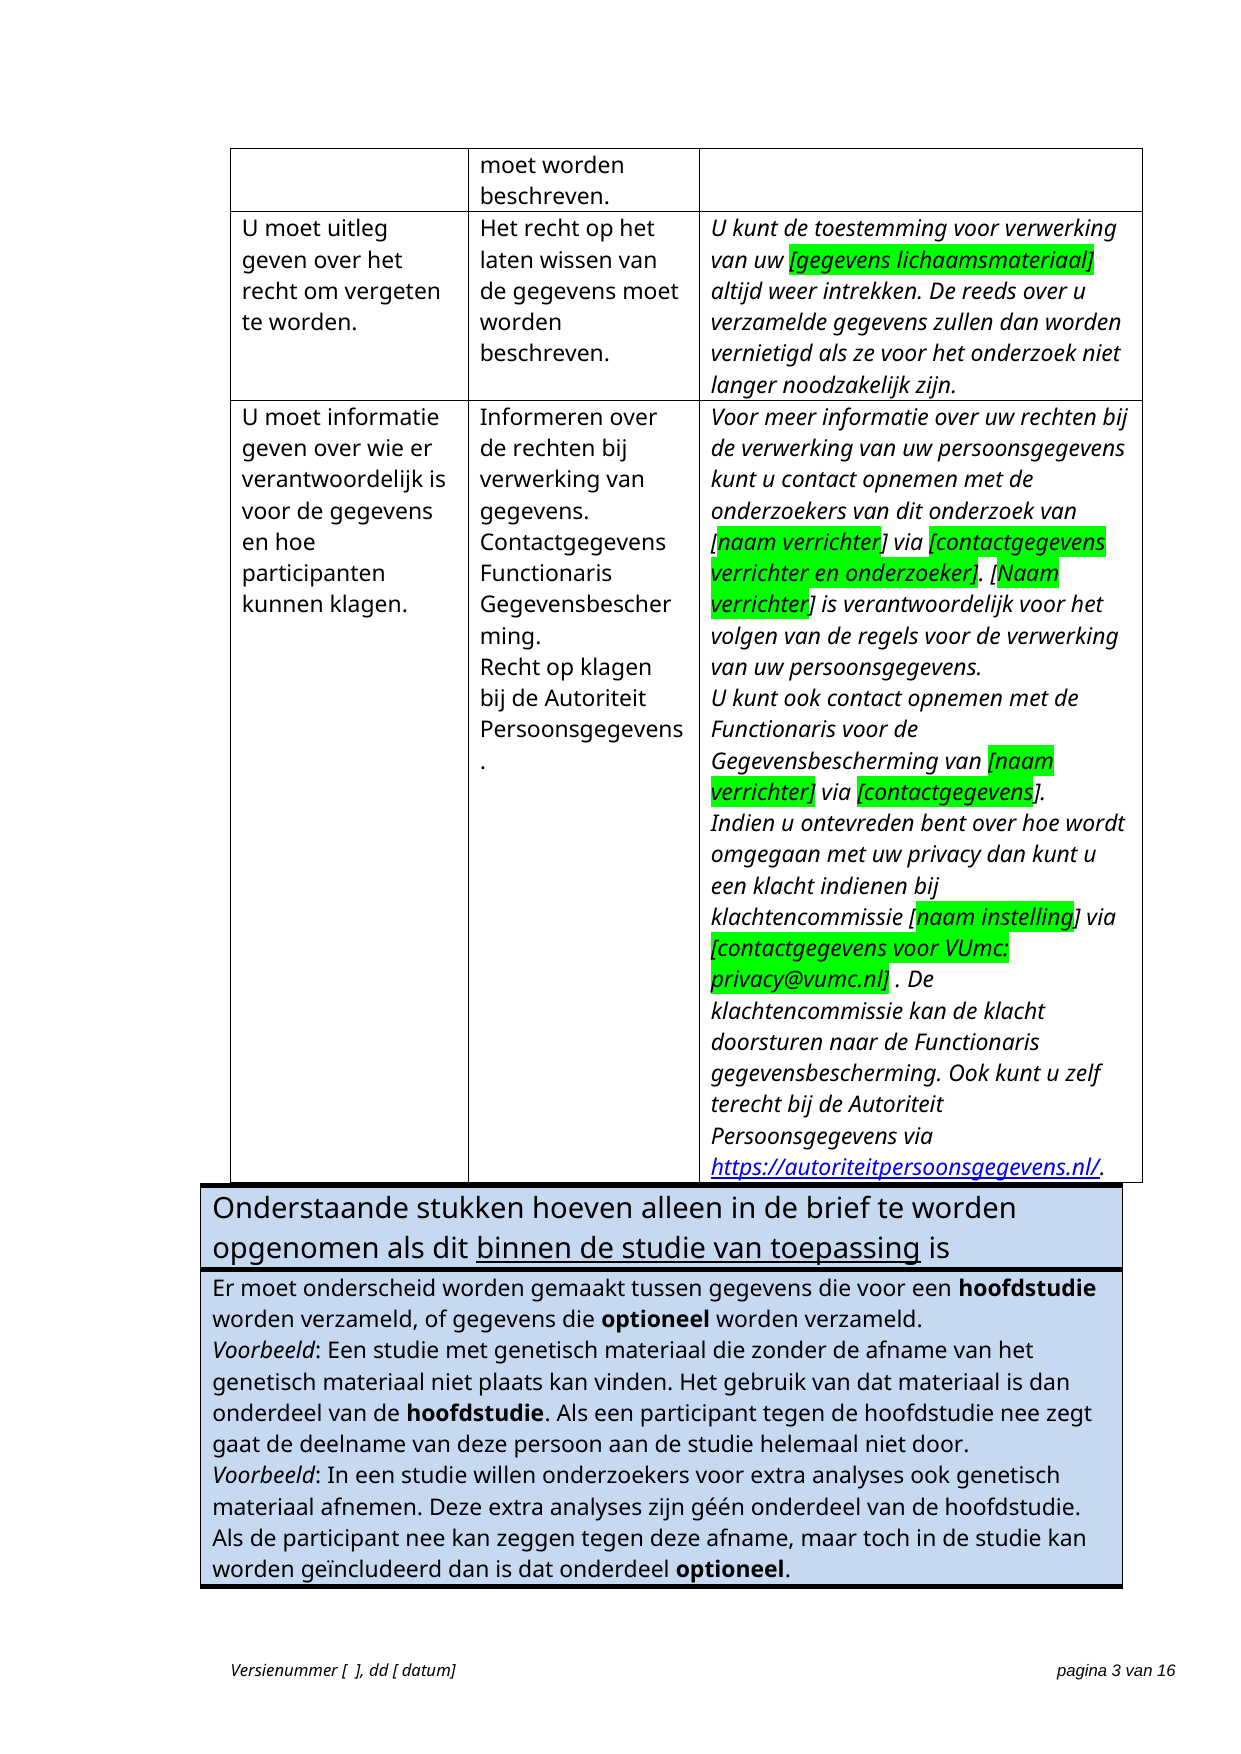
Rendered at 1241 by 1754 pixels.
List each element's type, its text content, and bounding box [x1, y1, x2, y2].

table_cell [201, 1272, 1122, 1584]
table_cell U kunt de toestemming voor verwerking van uw [gegevens lichaamsmateriaal] altijd weer intrekken. De reeds over u verzamelde gegevens zullen dan worden vernietigd als ze voor het onderzoek niet langer noodzakelijk zijn. [700, 212, 1142, 400]
table_cell U moet informatie geven over wie er verantwoordelijk is voor de gegevens en hoe participanten kunnen klagen. [231, 401, 468, 1182]
table_cell Voor meer informatie over uw rechten bij de verwerking van uw persoonsgegevens kunt u contact opnemen met de onderzoekers van dit onderzoek van [naam verrichter] via [contactgegevens verrichter en onderzoeker]. [Naam verrichter] is verantwoordelijk voor het volgen van de regels voor de verwerking van uw persoonsgegevens. U kunt ook contact opnemen met de Functionaris voor de Gegevensbescherming van [naam verrichter] via [contactgegevens]. Indien u ontevreden bent over hoe wordt omgegaan met uw privacy dan kunt u een klacht indienen bij klachtencommissie [naam instelling] via [contactgegevens voor VUmc: privacy@vumc.nl] . De klachtencommissie kan de klacht doorsturen naar de Functionaris gegevensbescherming. Ook kunt u zelf terecht bij de Autoriteit Persoonsgegevens via https://autoriteitpersoonsgegevens.nl/. [700, 401, 1142, 1182]
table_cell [700, 149, 1142, 211]
table_cell U moet uitleg geven over het recht om vergeten te worden. [231, 212, 468, 400]
table_header Onderstaande stukken hoeven alleen in de brief te worden opgenomen als dit binnen de studie van toepassing is [201, 1188, 1122, 1267]
table_cell Het recht op het laten wissen van de gegevens moet worden beschreven. [469, 212, 699, 400]
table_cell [469, 149, 699, 211]
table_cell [231, 149, 468, 211]
table_cell Informeren over de rechten bij verwerking van gegevens. Contactgegevens Functionaris Gegevensbescherming. Recht op klagen bij de Autoriteit Persoonsgegevens. [469, 401, 699, 1182]
